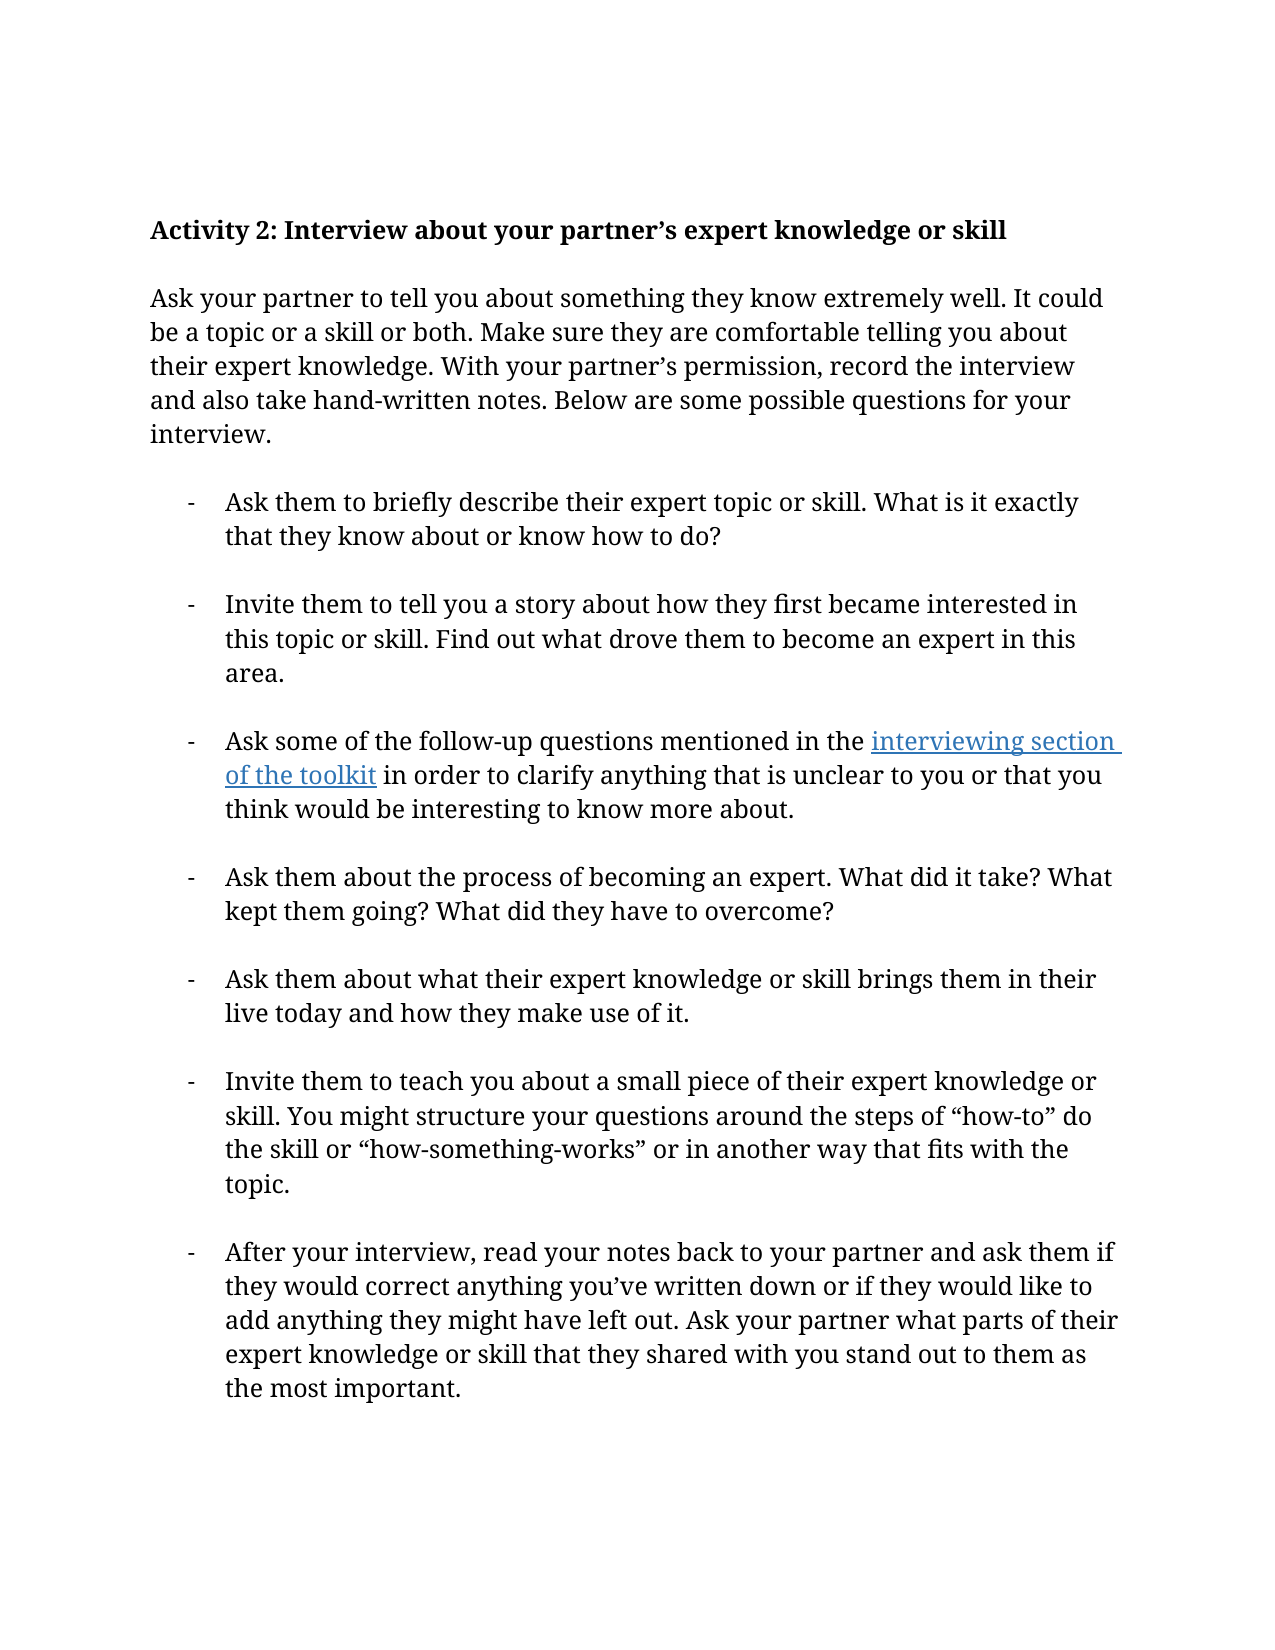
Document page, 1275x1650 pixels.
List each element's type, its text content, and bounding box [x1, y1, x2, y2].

list Ask some of the follow-up questions mentioned in the interviewing section of the toolkit in order to clarify anything that is unclear to you or that you think would be interesting to know more about. [187, 723, 1125, 826]
text Activity 2: Interview about your partner’s expert knowledge or skill [150, 212, 1125, 247]
list Ask them about the process of becoming an expert. What did it take? What kept them going? What did they have to overcome? [187, 860, 1125, 928]
list Ask them about what their expert knowledge or skill brings them in their live today and how they make use of it. [187, 962, 1125, 1030]
list Ask them to briefly describe their expert topic or skill. What is it exactly that they know about or know how to do? [187, 485, 1125, 553]
list Invite them to teach you about a small piece of their expert knowledge or skill. You might structure your questions around the steps of “how-to” do the skill or “how-something-works” or in another way that fits with the topic. [187, 1064, 1125, 1200]
text Ask your partner to tell you about something they know extremely well. It could be a topic or a skill or both. Make sure they are comfortable telling you about their expert knowledge. With your partner’s permission, record the interview and also take hand-written notes. Below are some possible questions for your interview. [150, 281, 1125, 451]
list After your interview, read your notes back to your partner and ask them if they would correct anything you’ve written down or if they would like to add anything they might have left out. Ask your partner what parts of their expert knowledge or skill that they shared with you stand out to them as the most important. [187, 1234, 1125, 1405]
list Invite them to tell you a story about how they first became interested in this topic or skill. Find out what drove them to become an expert in this area. [187, 587, 1125, 689]
